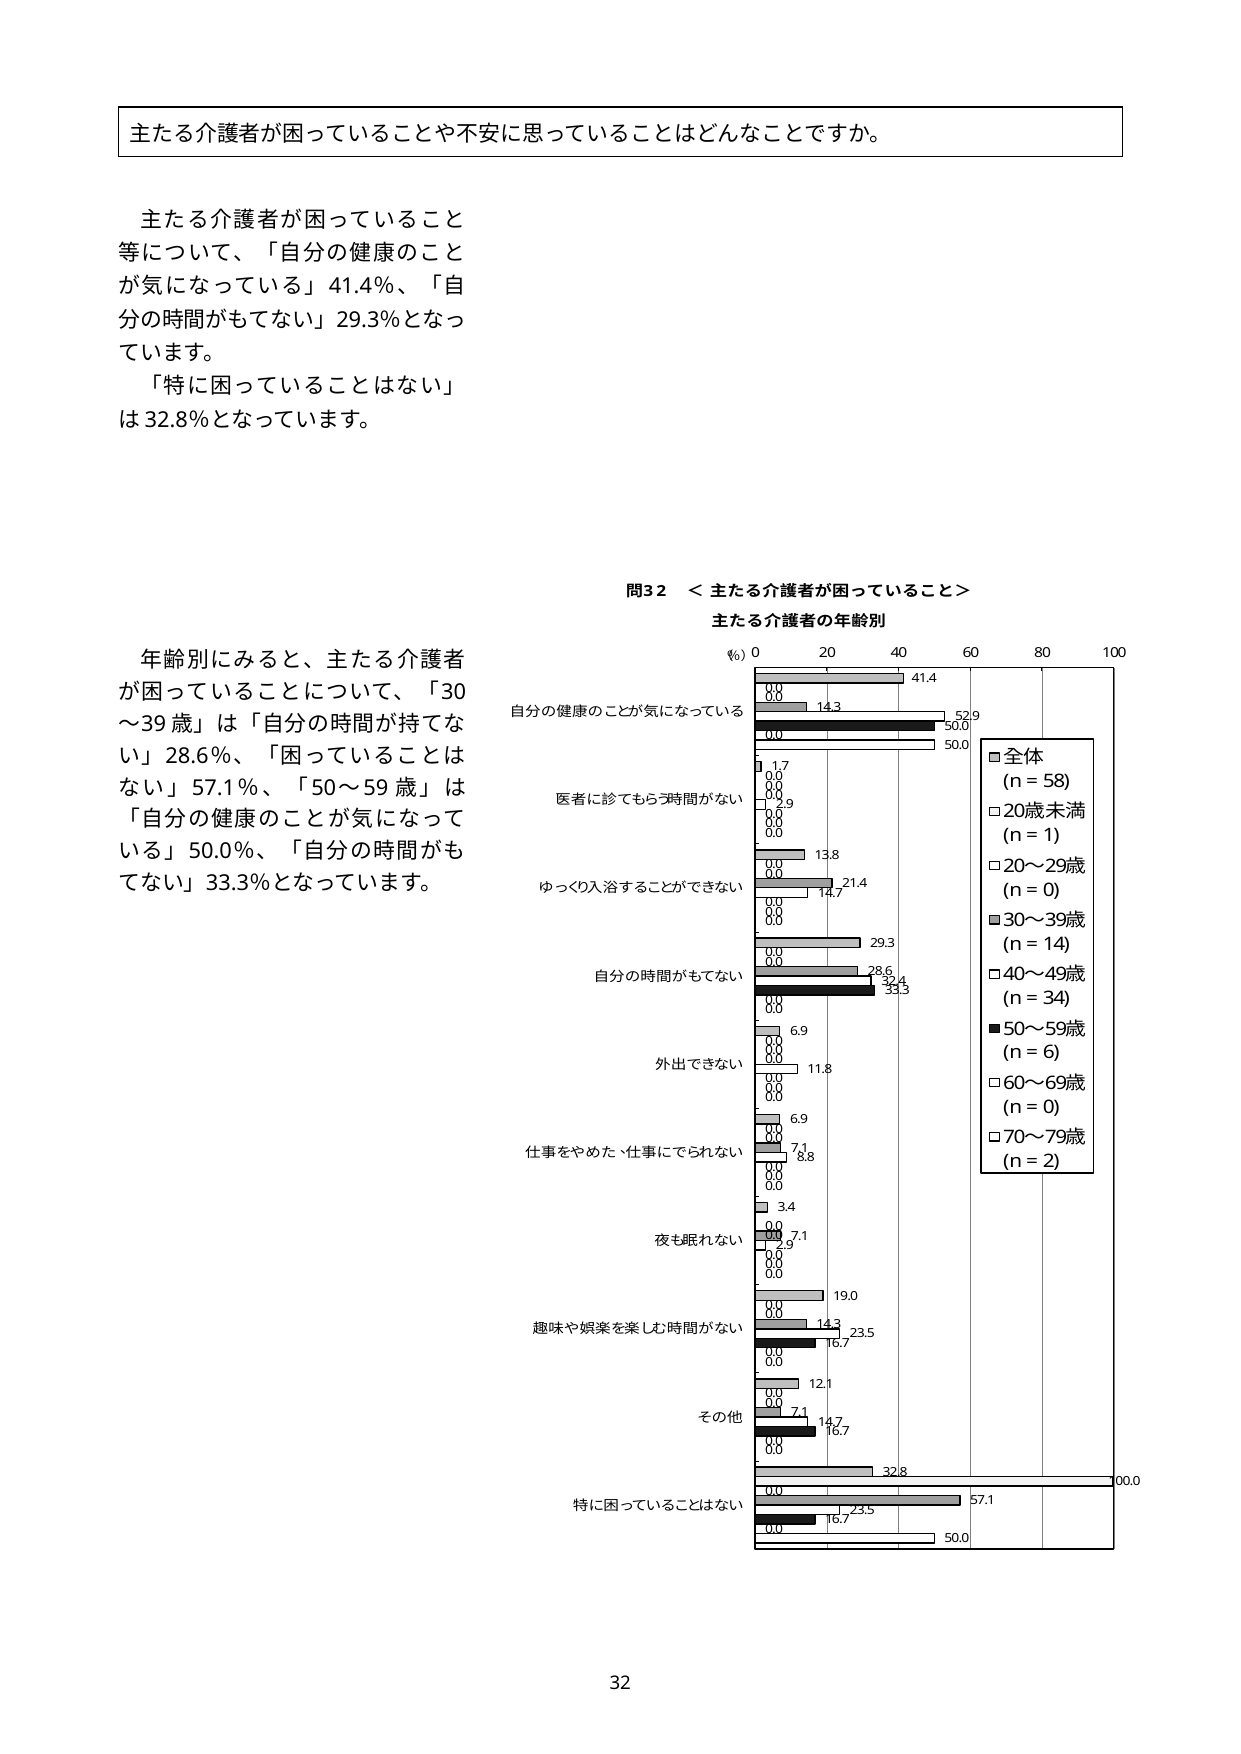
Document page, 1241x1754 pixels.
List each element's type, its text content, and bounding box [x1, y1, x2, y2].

table_header 主たる介護者が困っていることや不安に思っていることはどんなことですか。 [119, 108, 1122, 156]
text 「特に困っていることはない」は32.8％となっています。 [118, 367, 466, 434]
text 主たる介護者が困っていること等について、「自分の健康のことが気になっている」41.4％、「自分の時間がもてない」29.3％となっています。 [118, 201, 466, 367]
text 年齢別にみると、主たる介護者が困っていることについて、「30～39歳」は「自分の時間が持てない」28.6％、「困っていることはない」57.1％、「50～59歳」は「自分の健康のことが気になっている」50.0％、「自分の時間がもてない」33.3％となっています。 [118, 642, 466, 896]
